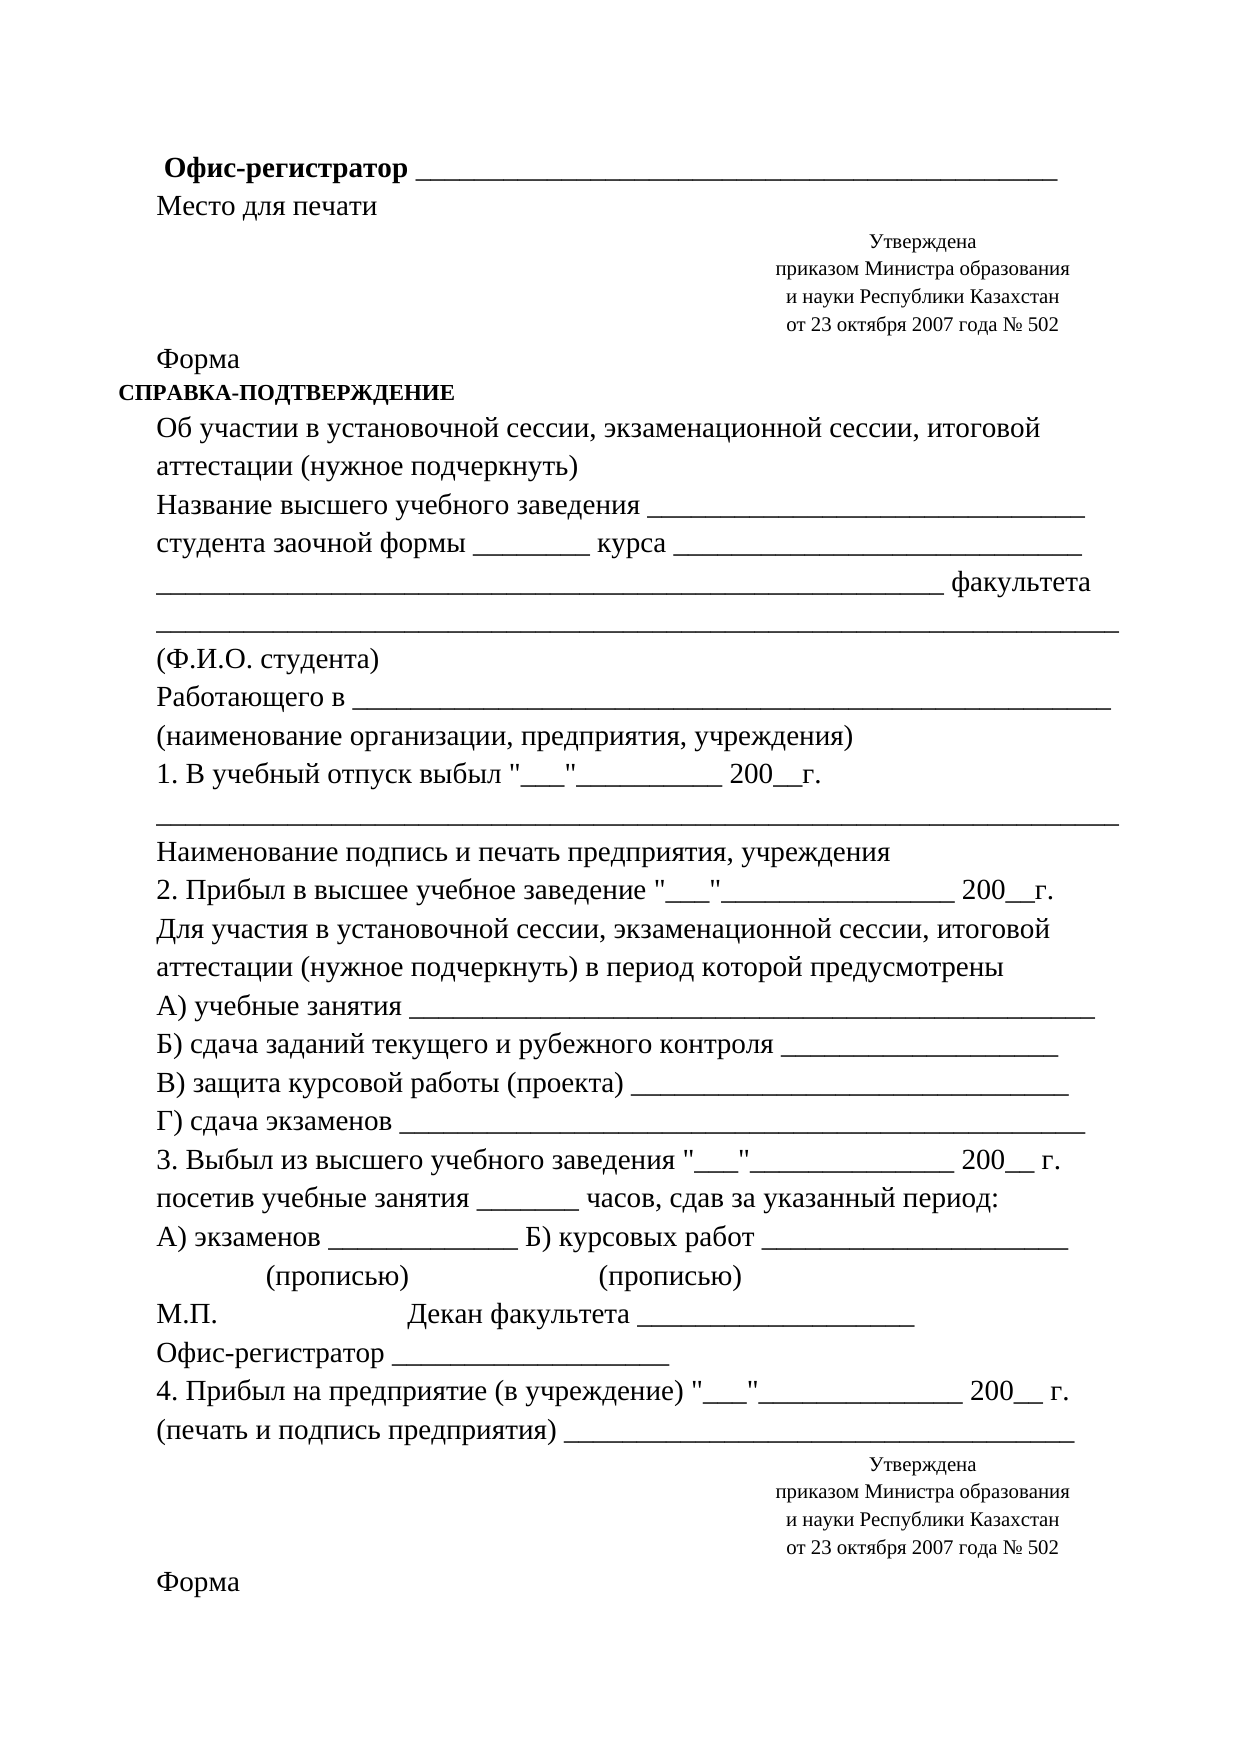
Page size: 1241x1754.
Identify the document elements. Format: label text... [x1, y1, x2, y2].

text аттестации (нужное подчеркнуть) [112, 448, 1128, 482]
text __________________________________________________________________ [112, 602, 1128, 636]
text СПРАВКА-ПОДТВЕРЖДЕНИЕ [112, 379, 1128, 406]
text Об участии в установочной сессии, экзаменационной сессии, итоговой [112, 410, 1128, 443]
text (печать и подпись предприятия) ___________________________________ [112, 1412, 1128, 1445]
text Форма [112, 341, 1128, 374]
text Офис-регистратор ____________________________________________ [112, 150, 1128, 183]
text А) экзаменов _____________ Б) курсовых работ _____________________ [112, 1219, 1128, 1253]
text ______________________________________________________ факультета [112, 564, 1128, 597]
text (Ф.И.О. студента) [112, 641, 1128, 674]
text 4. Прибыл на предприятие (в учреждение) "___"______________ 200__ г. [112, 1373, 1128, 1407]
text Место для печати [112, 188, 1128, 222]
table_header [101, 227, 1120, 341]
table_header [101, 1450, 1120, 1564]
text студента заочной формы ________ курса ____________________________ [112, 525, 1128, 559]
text посетив учебные занятия _______ часов, сдав за указанный период: [112, 1181, 1128, 1214]
text 3. Выбыл из высшего учебного заведения "___"______________ 200__ г. [112, 1142, 1128, 1176]
text 1. В учебный отпуск выбыл "___"__________ 200__г. [112, 757, 1128, 790]
text (прописью) (прописью) [112, 1258, 1128, 1291]
text 2. Прибыл в высшее учебное заведение "___"________________ 200__г. [112, 872, 1128, 906]
text Название высшего учебного заведения ______________________________ [112, 487, 1128, 520]
text А) учебные занятия _______________________________________________ [112, 988, 1128, 1021]
text Для участия в установочной сессии, экзаменационной сессии, итоговой [112, 911, 1128, 944]
text __________________________________________________________________ [112, 795, 1128, 829]
text Работающего в ____________________________________________________ [112, 679, 1128, 713]
text Г) сдача экзаменов _______________________________________________ [112, 1103, 1128, 1137]
text Форма [112, 1564, 1128, 1598]
text Б) сдача заданий текущего и рубежного контроля ___________________ [112, 1026, 1128, 1060]
text Наименование подпись и печать предприятия, учреждения [112, 834, 1128, 867]
text аттестации (нужное подчеркнуть) в период которой предусмотрены [112, 949, 1128, 983]
text В) защита курсовой работы (проекта) ______________________________ [112, 1065, 1128, 1098]
text (наименование организации, предприятия, учреждения) [112, 718, 1128, 752]
text Офис-регистратор ___________________ [112, 1335, 1128, 1368]
text М.П. Декан факультета ___________________ [112, 1296, 1128, 1330]
